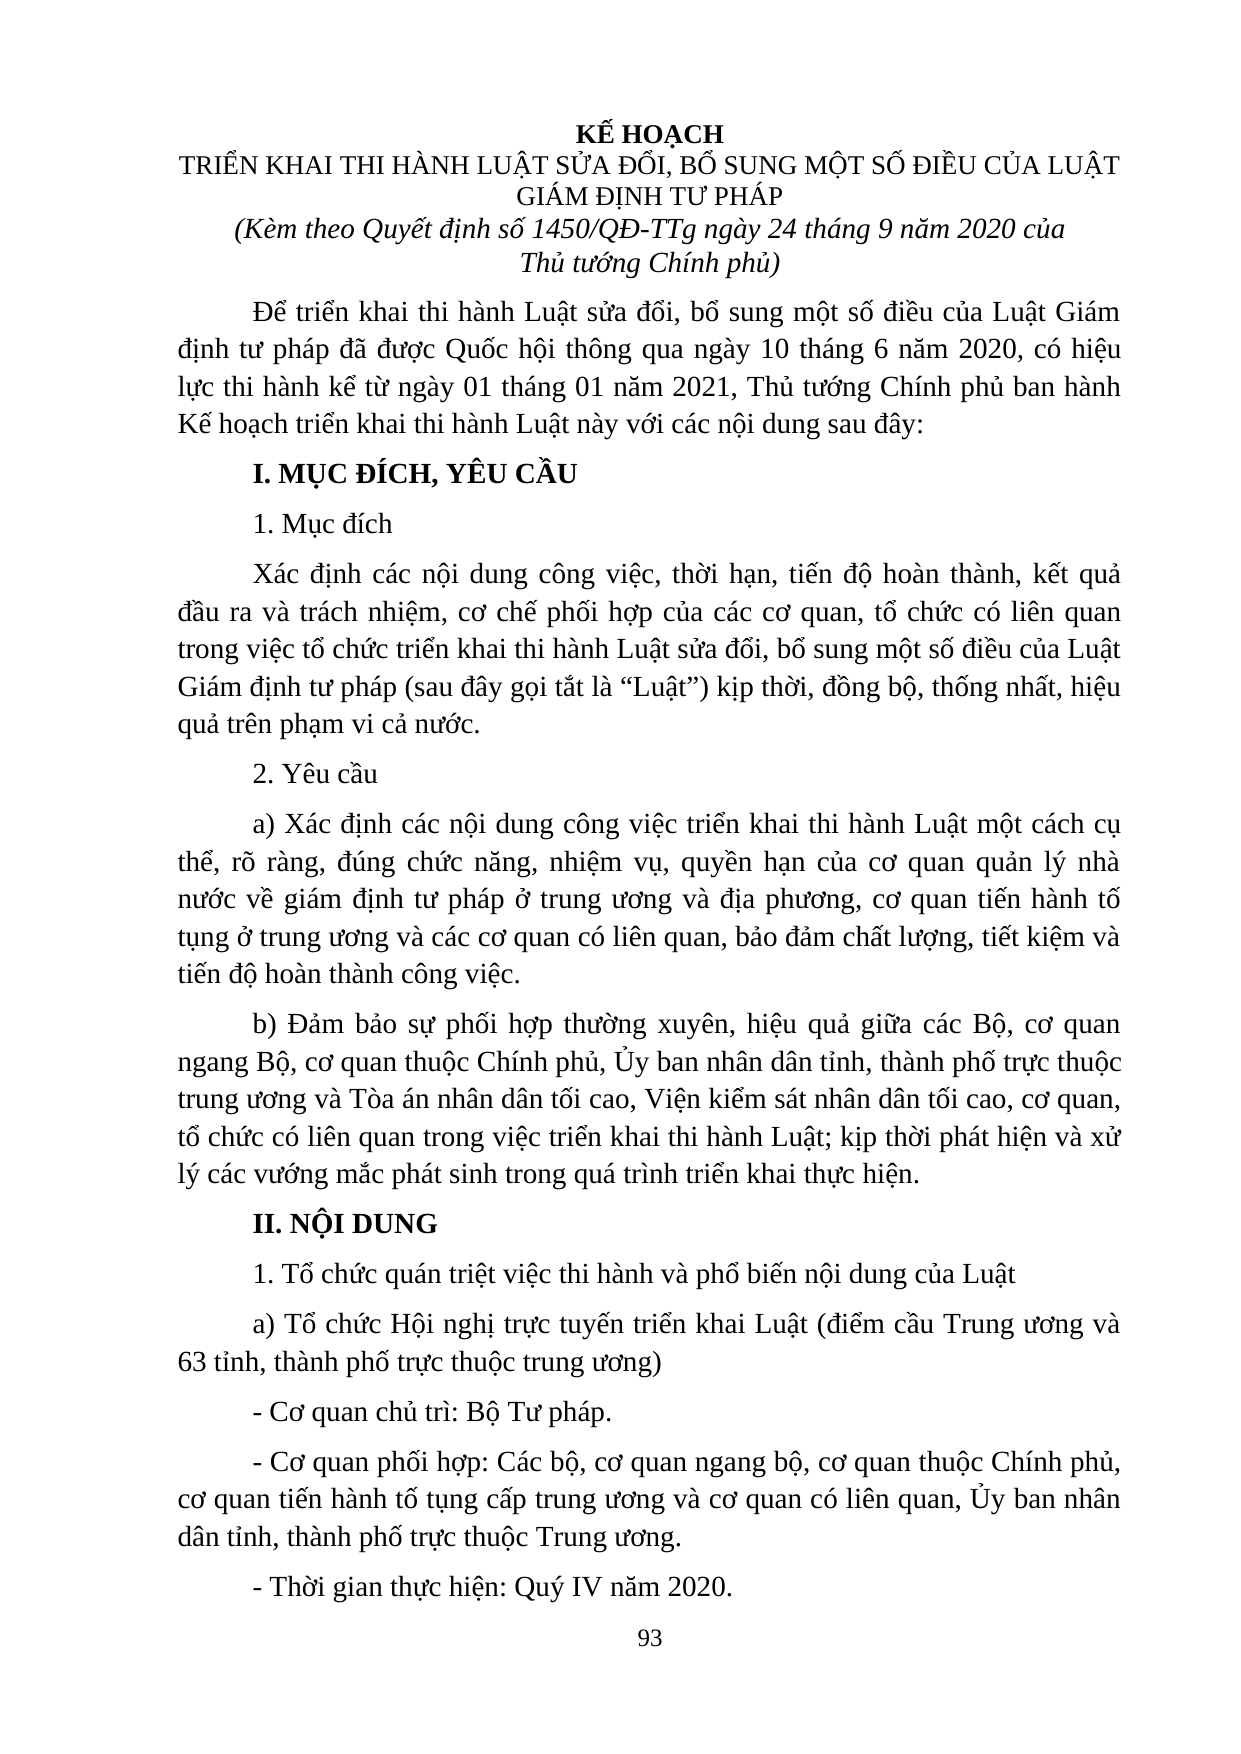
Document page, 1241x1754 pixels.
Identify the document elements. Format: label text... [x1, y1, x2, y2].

text a) Tổ chức Hội nghị trực tuyến triển khai Luật (điểm cầu Trung ương và 63 tỉnh, thành phố trực thuộc trung ương) [177, 1304, 1122, 1379]
text - Cơ quan phối hợp: Các bộ, cơ quan ngang bộ, cơ quan thuộc Chính phủ, cơ quan tiến hành tố tụng cấp trung ương và cơ quan có liên quan, Ủy ban nhân dân tỉnh, thành phố trực thuộc Trung ương. [177, 1441, 1122, 1554]
text a) Xác định các nội dung công việc triển khai thi hành Luật một cách cụ thể, rõ ràng, đúng chức năng, nhiệm vụ, quyền hạn của cơ quan quản lý nhà nước về giám định tư pháp ở trung ương và địa phương, cơ quan tiến hành tố tụng ở trung ương và các cơ quan có liên quan, bảo đảm chất lượng, tiết kiệm và tiến độ hoàn thành công việc. [177, 804, 1122, 991]
text - Cơ quan chủ trì: Bộ Tư pháp. [177, 1391, 1122, 1429]
text 2. Yêu cầu [177, 754, 1122, 791]
text 1. Tổ chức quán triệt việc thi hành và phổ biến nội dung của Luật [177, 1254, 1122, 1291]
text b) Đảm bảo sự phối hợp thường xuyên, hiệu quả giữa các Bộ, cơ quan ngang Bộ, cơ quan thuộc Chính phủ, Ủy ban nhân dân tỉnh, thành phố trực thuộc trung ương và Tòa án nhân dân tối cao, Viện kiểm sát nhân dân tối cao, cơ quan, tổ chức có liên quan trong việc triển khai thi hành Luật; kịp thời phát hiện và xử lý các vướng mắc phát sinh trong quá trình triển khai thực hiện. [177, 1004, 1122, 1191]
text Thủ tướng Chính phủ) [177, 245, 1122, 279]
text I. MỤC ĐÍCH, YÊU CẦU [177, 454, 1122, 491]
text Để triển khai thi hành Luật sửa đổi, bổ sung một số điều của Luật Giám định tư pháp đã được Quốc hội thông qua ngày 10 tháng 6 năm 2020, có hiệu lực thi hành kể từ ngày 01 tháng 01 năm 2021, Thủ tướng Chính phủ ban hành Kế hoạch triển khai thi hành Luật này với các nội dung sau đây: [177, 291, 1122, 441]
text 1. Mục đích [177, 504, 1122, 541]
text - Thời gian thực hiện: Quý IV năm 2020. [177, 1566, 1122, 1604]
text II. NỘI DUNG [177, 1204, 1122, 1241]
text Xác định các nội dung công việc, thời hạn, tiến độ hoàn thành, kết quả đầu ra và trách nhiệm, cơ chế phối hợp của các cơ quan, tổ chức có liên quan trong việc tổ chức triển khai thi hành Luật sửa đổi, bổ sung một số điều của Luật Giám định tư pháp (sau đây gọi tắt là “Luật”) kịp thời, đồng bộ, thống nhất, hiệu quả trên phạm vi cả nước. [177, 554, 1122, 741]
text KẾ HOẠCH [177, 118, 1122, 149]
text TRIỂN KHAI THI HÀNH LUẬT SỬA ĐỔI, BỔ SUNG MỘT SỐ ĐIỀU CỦA LUẬT GIÁM ĐỊNH TƯ PHÁP (Kèm theo Quyết định số 1450/QĐ-TTg ngày 24 tháng 9 năm 2020 của [177, 149, 1122, 245]
